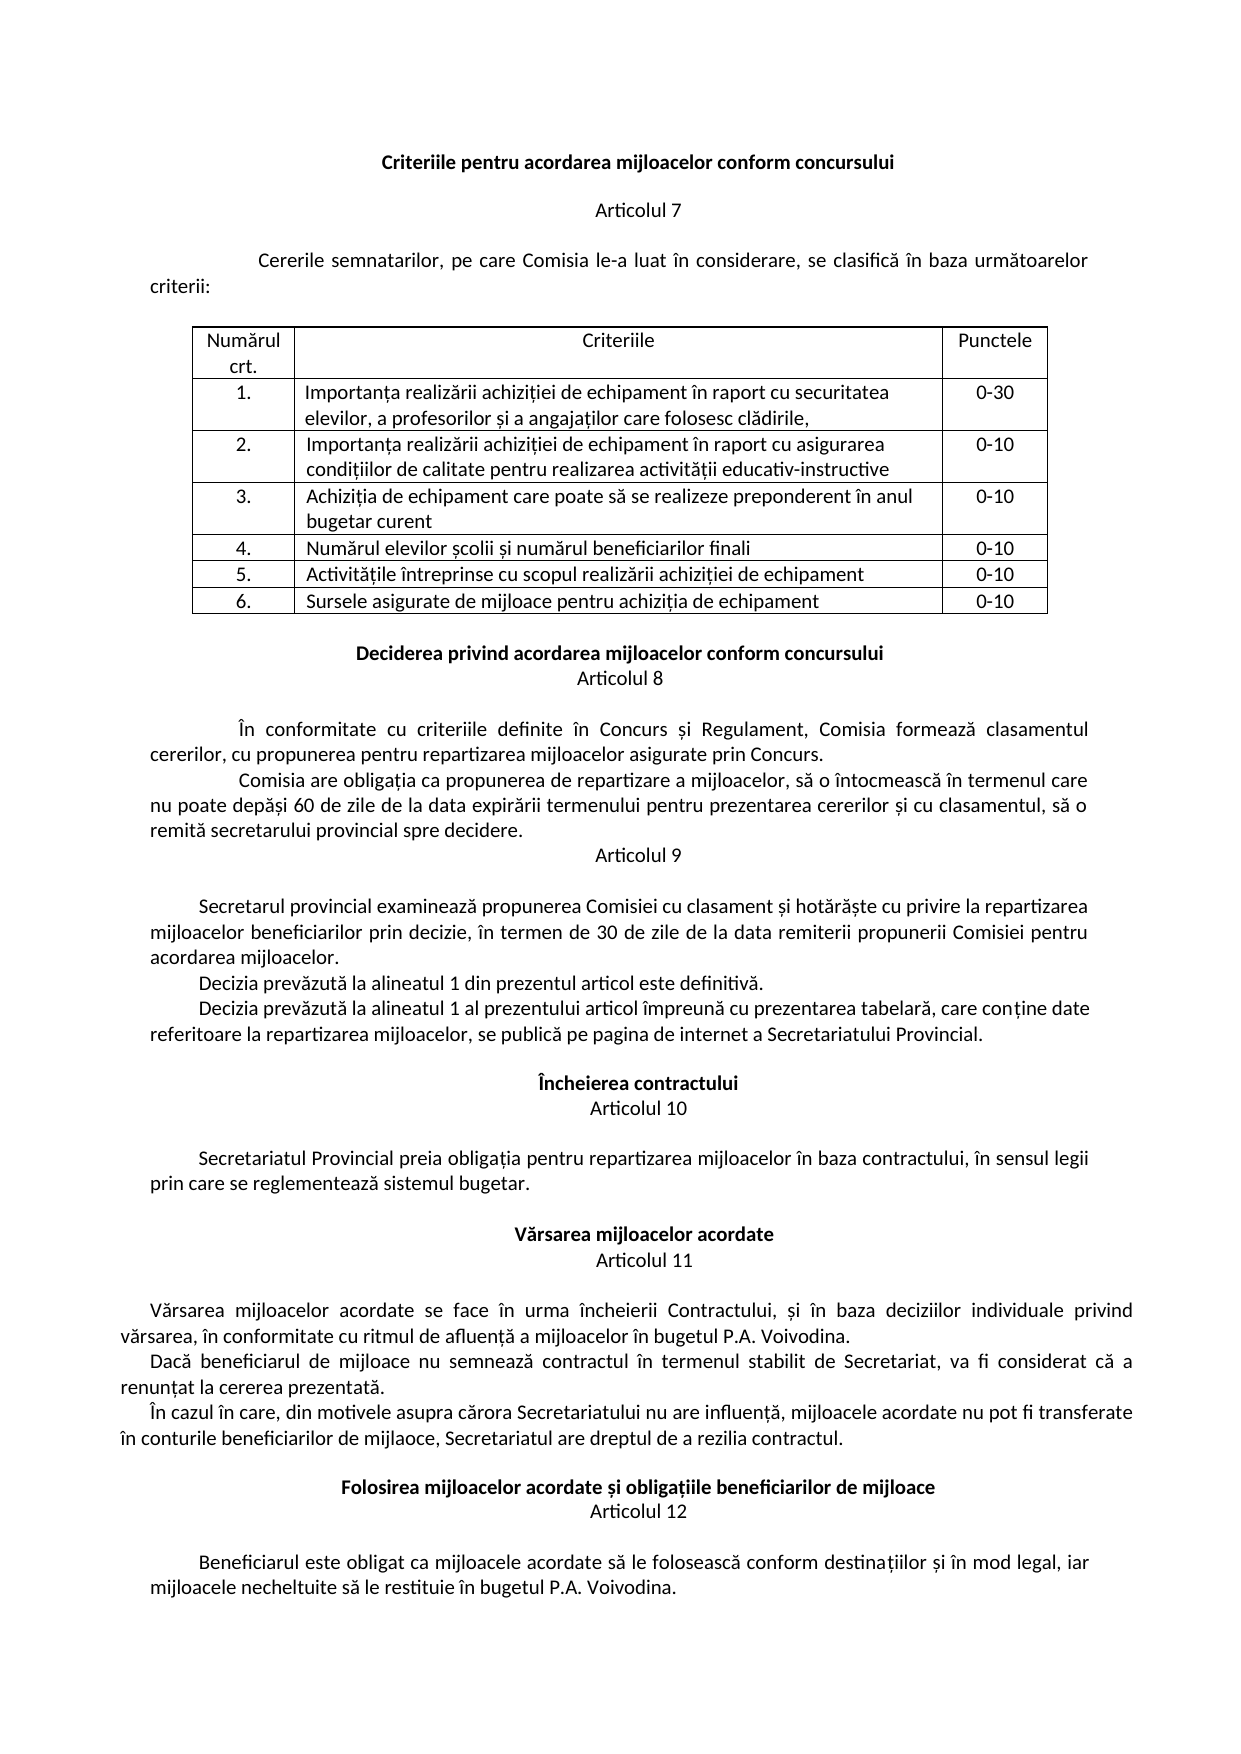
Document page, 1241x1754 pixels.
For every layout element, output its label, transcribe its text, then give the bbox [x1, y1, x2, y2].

table_cell 1. [193, 379, 294, 430]
text Articolul 8 [150, 665, 1090, 691]
text Articolul 11 [150, 1247, 1090, 1272]
table_cell 0-10 [943, 535, 1047, 560]
table_cell 0-30 [943, 379, 1047, 430]
table_cell Importanța realizării achiziției de echipament în raport cu asigurarea condițiilor de calitate pentru realizarea activității educativ-instructive [295, 431, 942, 482]
table_cell Sursele asigurate de mijloace pentru achiziția de echipament [295, 588, 942, 613]
table_cell 2. [193, 431, 294, 482]
table_cell 0-10 [943, 588, 1047, 613]
text Cererile semnatarilor, pe care Comisia le-a luat în considerare, se clasifică în baza următoarelor criterii: [150, 248, 1090, 298]
text Articolul 12 [162, 1500, 1078, 1524]
text Deciderea privind acordarea mijloacelor conform concursului [150, 640, 1090, 665]
table_cell Importanța realizării achiziției de echipament în raport cu securitatea elevilor, a profesorilor și a angajaților care folosesc clădirile, [295, 379, 942, 430]
text Criteriile pentru acordarea mijloacelor conform concursului [162, 150, 1078, 174]
table_cell Numărul elevilor școlii și numărul beneficiarilor finali [295, 535, 942, 560]
table_cell 0-10 [943, 483, 1047, 534]
table_cell 6. [193, 588, 294, 613]
text Folosirea mijloacelor acordate și obligațiile beneficiarilor de mijloace [162, 1476, 1078, 1500]
text Articolul 10 [162, 1096, 1078, 1120]
text Vărsarea mijloacelor acordate se face în urma încheierii Contractului, și în baza deciziilor individuale privind vărsarea, în conformitate cu ritmul de afluență a mijloacelor în bugetul P.A. Voivodina. [120, 1298, 1135, 1348]
table_header Criteriile [295, 328, 942, 378]
table_cell Activitățile întreprinse cu scopul realizării achiziției de echipament [295, 561, 942, 587]
text În cazul în care, din motivele asupra cărora Secretariatului nu are influență, mijloacele acordate nu pot fi transferate în conturile beneficiarilor de mijlaoce, Secretariatul are dreptul de a rezilia contractul. [120, 1399, 1135, 1450]
text Încheierea contractului [162, 1072, 1078, 1096]
text Secretarul provincial examinează propunerea Comisiei cu clasament și hotărăște cu privire la repartizarea mijloacelor beneficiarilor prin decizie, în termen de 30 de zile de la data remiterii propunerii Comisiei pentru acordarea mijloacelor. [150, 894, 1090, 970]
table_header Punctele [943, 328, 1047, 378]
table_header Numărul crt. [193, 328, 294, 378]
text Vărsarea mijloacelor acordate [150, 1221, 1090, 1247]
table_cell 3. [193, 483, 294, 534]
table_cell 5. [193, 561, 294, 587]
text Beneficiarul este obligat ca mijloacele acordate să le folosească conform destinaţiilor şi în mod legal, iar mijloacele necheltuite să le restituie în bugetul P.A. Voivodina. [150, 1549, 1090, 1600]
text Decizia prevăzută la alineatul 1 din prezentul articol este definitivă. [150, 970, 1090, 995]
text Comisia are obligația ca propunerea de repartizare a mijloacelor, să o întocmească în termenul care nu poate depăși 60 de zile de la data expirării termenului pentru prezentarea cererilor și cu clasamentul, să o remită secretarului provincial spre decidere. [150, 767, 1090, 843]
table_cell Achiziţia de echipament care poate să se realizeze preponderent în anul bugetar curent [295, 483, 942, 534]
text Articolul 7 [162, 198, 1078, 222]
table_cell 4. [193, 535, 294, 560]
table_cell 0-10 [943, 561, 1047, 587]
text Dacă beneficiarul de mijloace nu semnează contractul în termenul stabilit de Secretariat, va fi considerat că a renunţat la cererea prezentată. [120, 1348, 1135, 1399]
text Decizia prevăzută la alineatul 1 al prezentului articol împreună cu prezentarea tabelară, care conţine date referitoare la repartizarea mijloacelor, se publică pe pagina de internet a Secretariatului Provincial. [150, 995, 1090, 1046]
table_cell 0-10 [943, 431, 1047, 482]
text În conformitate cu criteriile definite în Concurs și Regulament, Comisia formează clasamentul cererilor, cu propunerea pentru repartizarea mijloacelor asigurate prin Concurs. [150, 716, 1090, 767]
text Secretariatul Provincial preia obligaţia pentru repartizarea mijloacelor în baza contractului, în sensul legii prin care se reglementează sistemul bugetar. [150, 1145, 1090, 1196]
text Articolul 9 [162, 843, 1078, 867]
